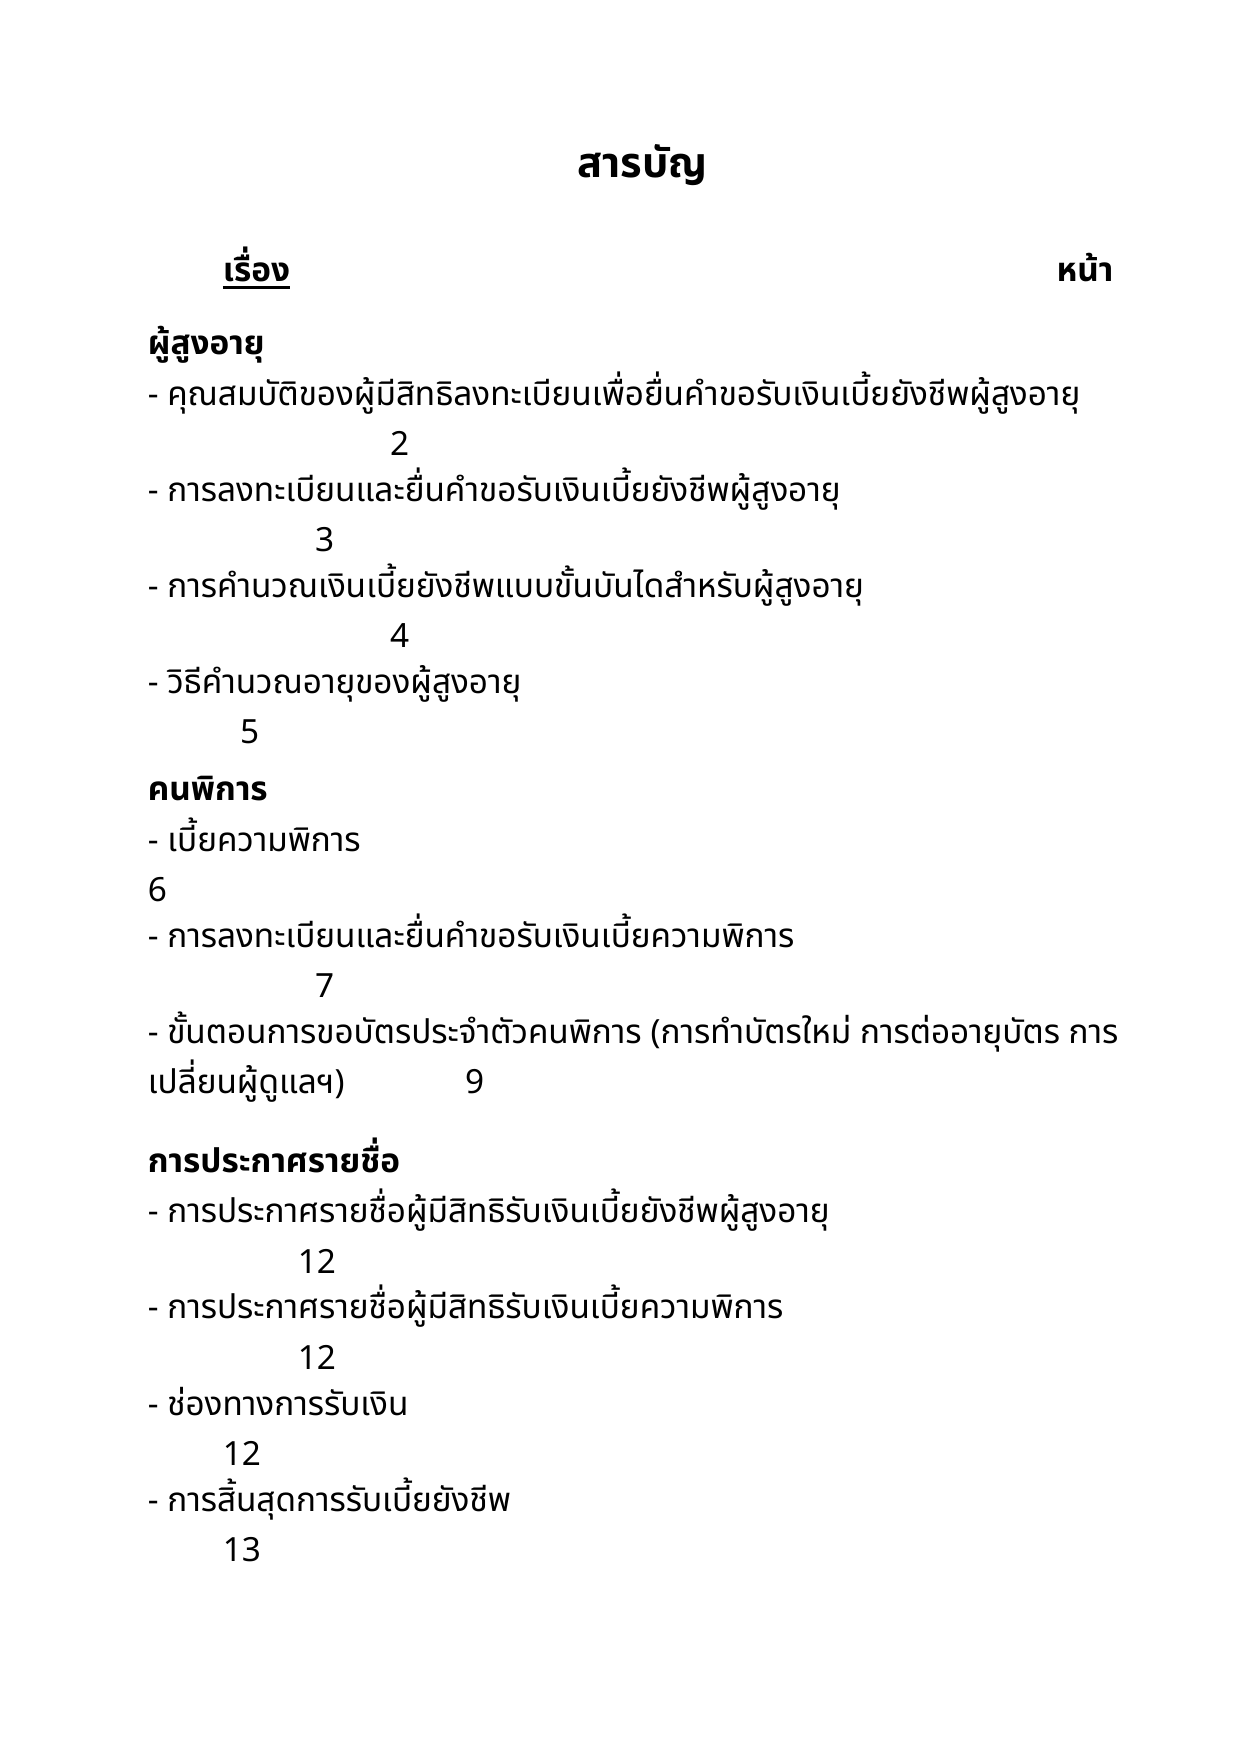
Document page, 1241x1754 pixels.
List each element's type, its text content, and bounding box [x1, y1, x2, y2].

text ผู้สูงอายุ - คุณสมบัติของผู้มีสิทธิลงทะเบียนเพื่อยื่นคำขอรับเงินเบี้ยยังชีพผู้สูงอายุ 2 [148, 296, 1137, 466]
text สารบัญ [148, 133, 1137, 196]
text - การประกาศรายชื่อผู้มีสิทธิรับเงินเบี้ยยังชีพผู้สูงอายุ 12 [148, 1187, 1137, 1283]
text การประกาศรายชื่อ [148, 1137, 1137, 1187]
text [148, 1283, 1137, 1571]
text คนพิการ - เบี้ยความพิการ 6 - การลงทะเบียนและยื่นคำขอรับเงินเบี้ยความพิการ 7 - ขั้นตอนการขอบัตรประจำตัวคนพิการ (การทำบัตรใหม่ การต่ออายุบัตร การเปลี่ยนผู้ดูแลฯ) 9 [148, 754, 1137, 1137]
text - การลงทะเบียนและยื่นคำขอรับเงินเบี้ยยังชีพผู้สูงอายุ 3 - การคำนวณเงินเบี้ยยังชีพแบบขั้นบันไดสำหรับผู้สูงอายุ 4 - วิธีคำนวณอายุของผู้สูงอายุ 5 [148, 466, 1137, 754]
text เรื่อง หน้า [148, 218, 1137, 296]
